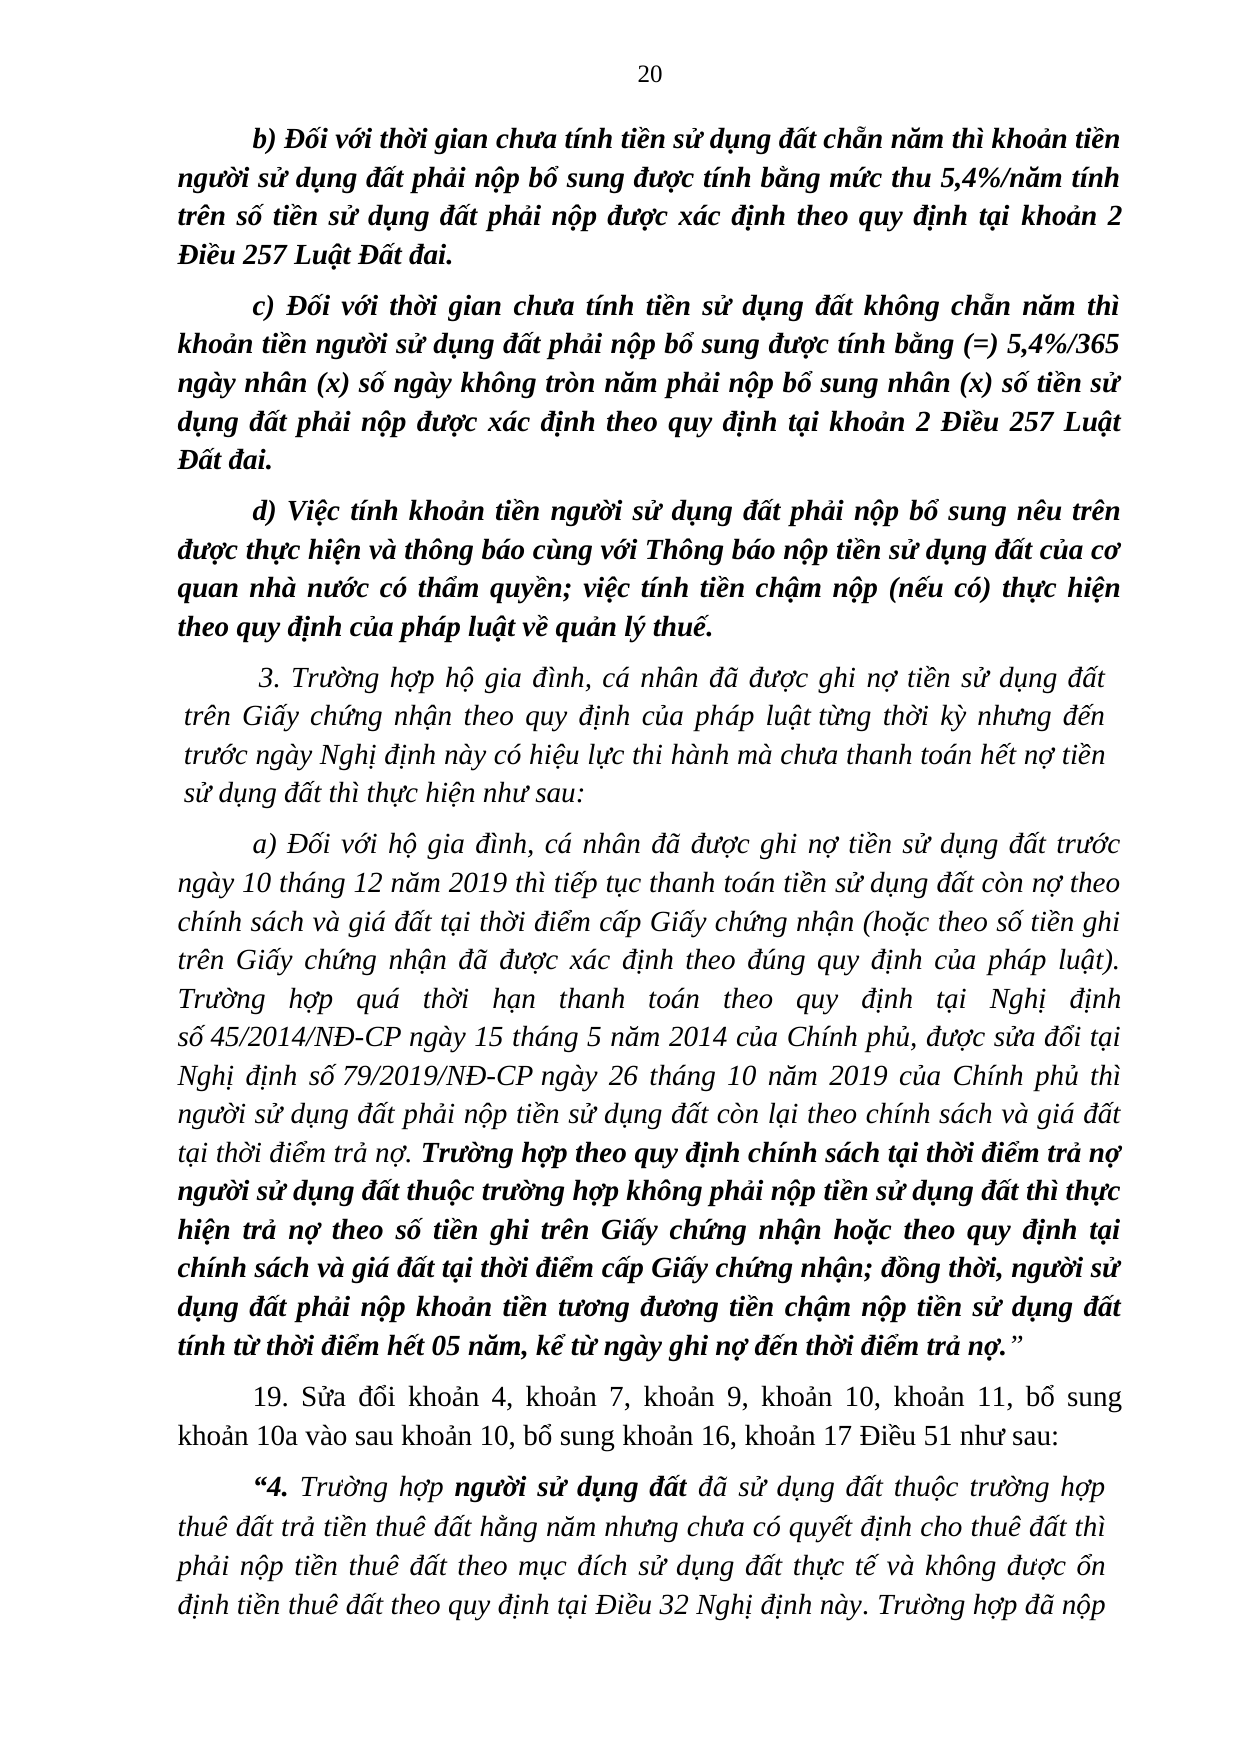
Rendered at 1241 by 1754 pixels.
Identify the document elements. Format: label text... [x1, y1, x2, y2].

text 3. Trường hợp hộ gia đình, cá nhân đã được ghi nợ tiền sử dụng đất trên Giấy chứng nhận theo quy định của pháp luật từng thời kỳ nhưng đến trước ngày Nghị định này có hiệu lực thi hành mà chưa thanh toán hết nợ tiền sử dụng đất thì thực hiện như sau: [184, 660, 1106, 809]
text b) Đối với thời gian chưa tính tiền sử dụng đất chẵn năm thì khoản tiền người sử dụng đất phải nộp bổ sung được tính bằng mức thu 5,4%/năm tính trên số tiền sử dụng đất phải nộp được xác định theo quy định tại khoản 2 Điều 257 Luật Đất đai. [177, 121, 1122, 271]
text c) Đối với thời gian chưa tính tiền sử dụng đất không chẵn năm thì khoản tiền người sử dụng đất phải nộp bổ sung được tính bằng (=) 5,4%/365 ngày nhân (x) số ngày không tròn năm phải nộp bổ sung nhân (x) số tiền sử dụng đất phải nộp được xác định theo quy định tại khoản 2 Điều 257 Luật Đất đai. [177, 288, 1122, 476]
text a) Đối với hộ gia đình, cá nhân đã được ghi nợ tiền sử dụng đất trước ngày 10 tháng 12 năm 2019 thì tiếp tục thanh toán tiền sử dụng đất còn nợ theo chính sách và giá đất tại thời điểm cấp Giấy chứng nhận (hoặc theo số tiền ghi trên Giấy chứng nhận đã được xác định theo đúng quy định của pháp luật). Trường hợp quá thời hạn thanh toán theo quy định tại Nghị định số 45/2014/NĐ-CP ngày 15 tháng 5 năm 2014 của Chính phủ, được sửa đổi tại Nghị định số 79/2019/NĐ-CP ngày 26 tháng 10 năm 2019 của Chính phủ thì người sử dụng đất phải nộp tiền sử dụng đất còn lại theo chính sách và giá đất tại thời điểm trả nợ. Trường hợp theo quy định chính sách tại thời điểm trả nợ người sử dụng đất thuộc trường hợp không phải nộp tiền sử dụng đất thì thực hiện trả nợ theo số tiền ghi trên Giấy chứng nhận hoặc theo quy định tại chính sách và giá đất tại thời điểm cấp Giấy chứng nhận; đồng thời, người sử dụng đất phải nộp khoản tiền tương đương tiền chậm nộp tiền sử dụng đất tính từ thời điểm hết 05 năm, kể từ ngày ghi nợ đến thời điểm trả nợ.” [177, 827, 1122, 1361]
text d) Việc tính khoản tiền người sử dụng đất phải nộp bổ sung nêu trên được thực hiện và thông báo cùng với Thông báo nộp tiền sử dụng đất của cơ quan nhà nước có thẩm quyền; việc tính tiền chậm nộp (nếu có) thực hiện theo quy định của pháp luật về quản lý thuế. [177, 493, 1122, 642]
text 19. Sửa đổi khoản 4, khoản 7, khoản 9, khoản 10, khoản 11, bổ sung khoản 10a vào sau khoản 10, bổ sung khoản 16, khoản 17 Điều 51 như sau: [177, 1379, 1122, 1451]
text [177, 1469, 1106, 1621]
